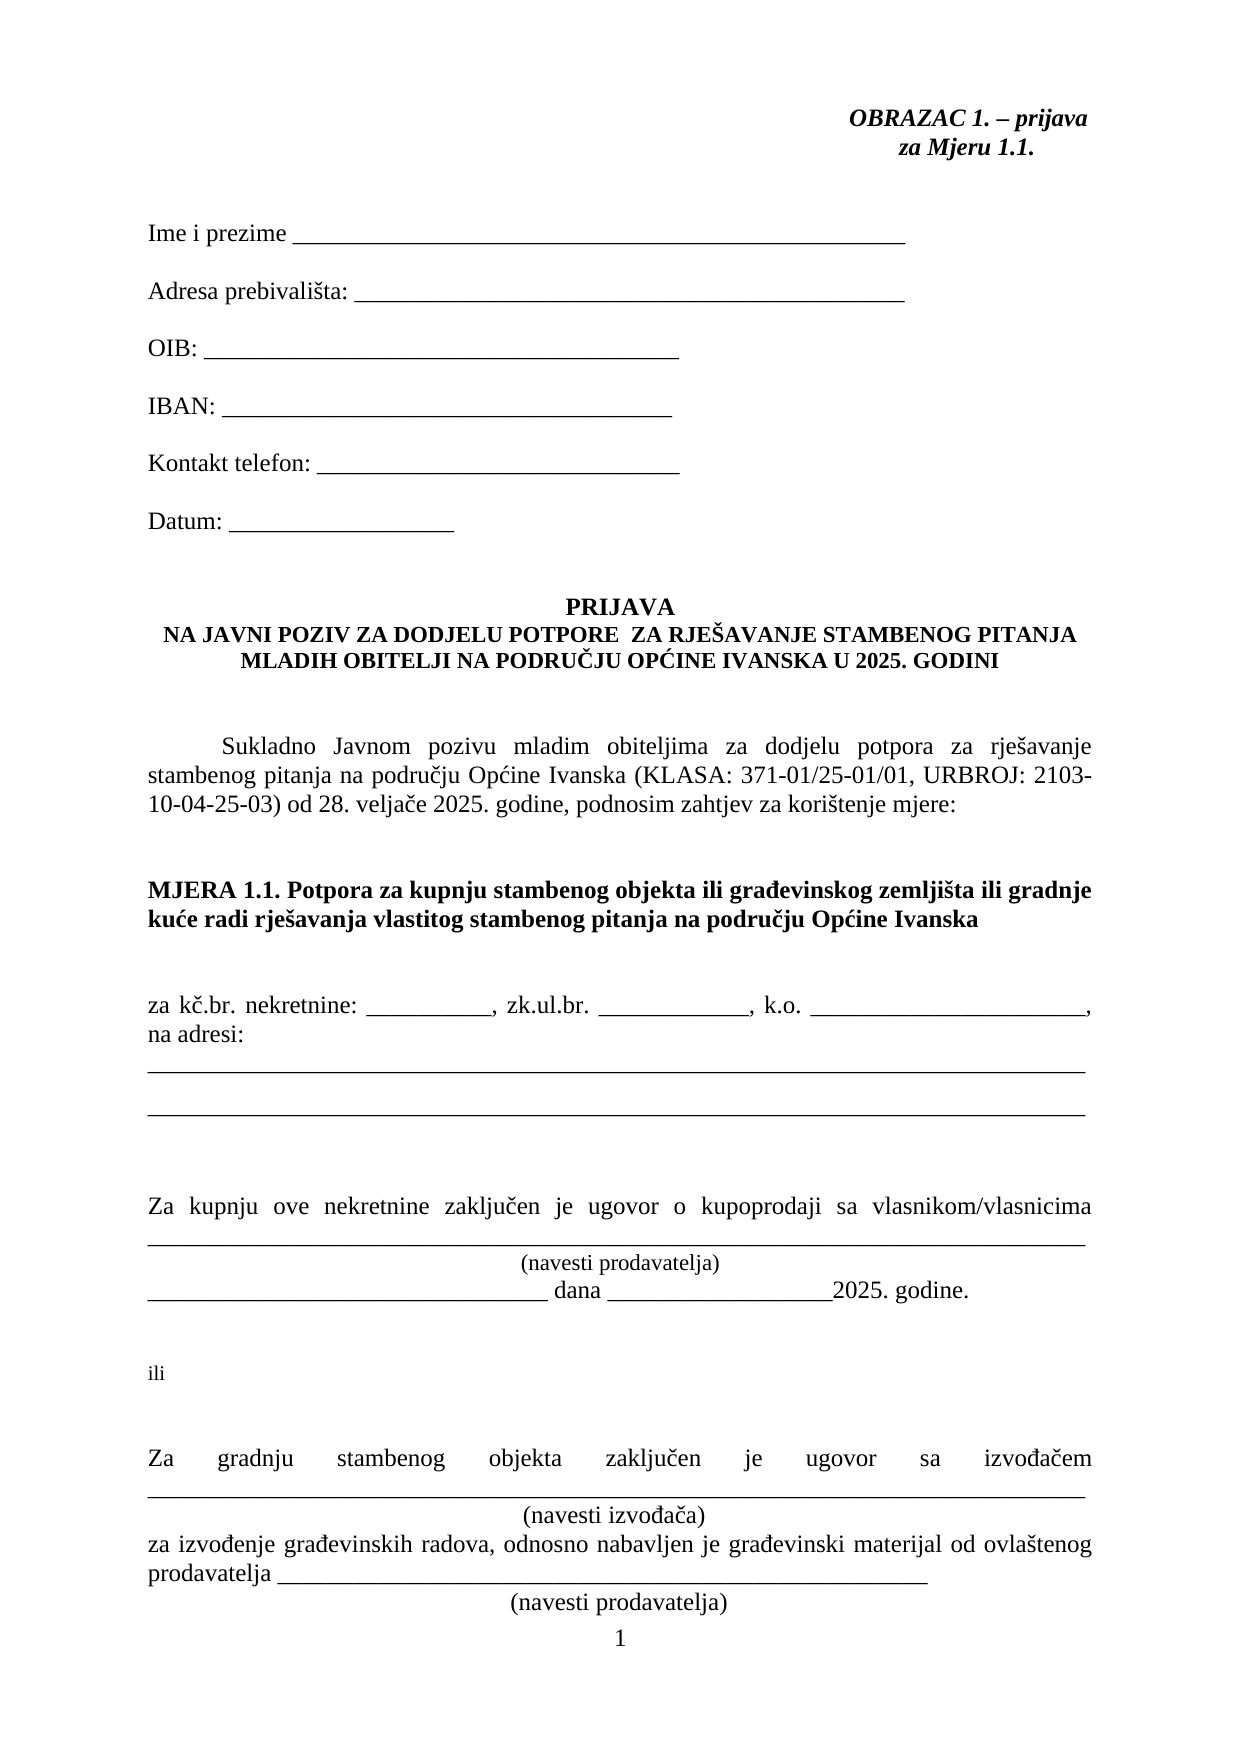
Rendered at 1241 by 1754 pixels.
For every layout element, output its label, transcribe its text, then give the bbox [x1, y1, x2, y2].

text IBAN: ____________________________________ [148, 391, 1093, 420]
text PRIJAVA [148, 592, 1093, 621]
text Datum: __________________ [148, 506, 1093, 535]
text Kontakt telefon: _____________________________ [148, 448, 1093, 477]
text NA JAVNI POZIV ZA DODJELU POTPORE ZA RJEŠAVANJE STAMBENOG PITANJA MLADIH OBITELJI NA PODRUČJU OPĆINE IVANSKA U 2025. GODINI [148, 621, 1093, 674]
text za Mjeru 1.1. [811, 132, 1093, 161]
text Za kupnju ove nekretnine zaključen je ugovor o kupoprodaji sa vlasnikom/vlasnicima ___________________________________________________________________________ [148, 1191, 1093, 1249]
text MJERA 1.1. Potpora za kupnju stambenog objekta ili građevinskog zemljišta ili gradnje kuće radi rješavanja vlastitog stambenog pitanja na području Općine Ivanska [148, 875, 1093, 932]
text OBRAZAC 1. – prijava [811, 103, 1093, 132]
text (navesti prodavatelja) [148, 1249, 1093, 1275]
text ________________________________ dana __________________2025. godine. [148, 1275, 1093, 1304]
text ______________________________________________________________________________________________________________________________________________________ [148, 1047, 1093, 1119]
text za kč.br. nekretnine: __________, zk.ul.br. ____________, k.o. ______________________, na adresi: [148, 990, 1093, 1047]
text Adresa prebivališta: ____________________________________________ [148, 276, 1093, 305]
text Ime i prezime _________________________________________________ [148, 218, 1093, 247]
text ili [148, 1361, 1093, 1385]
text (navesti prodavatelja) [148, 1587, 1093, 1615]
text Za gradnju stambenog objekta zaključen je ugovor sa izvođačem ___________________________________________________________________________ [148, 1443, 1093, 1500]
text OIB: ______________________________________ [148, 333, 1093, 362]
text za izvođenje građevinskih radova, odnosno nabavljen je građevinski materijal od ovlaštenog prodavatelja ____________________________________________________ [148, 1529, 1093, 1587]
text (navesti izvođača) [148, 1500, 1093, 1529]
text Sukladno Javnom pozivu mladim obiteljima za dodjelu potpora za rješavanje stambenog pitanja na području Općine Ivanska (KLASA: 371-01/25-01/01, URBROJ: 2103-10-04-25-03) od 28. veljače 2025. godine, podnosim zahtjev za korištenje mjere: [148, 731, 1093, 817]
